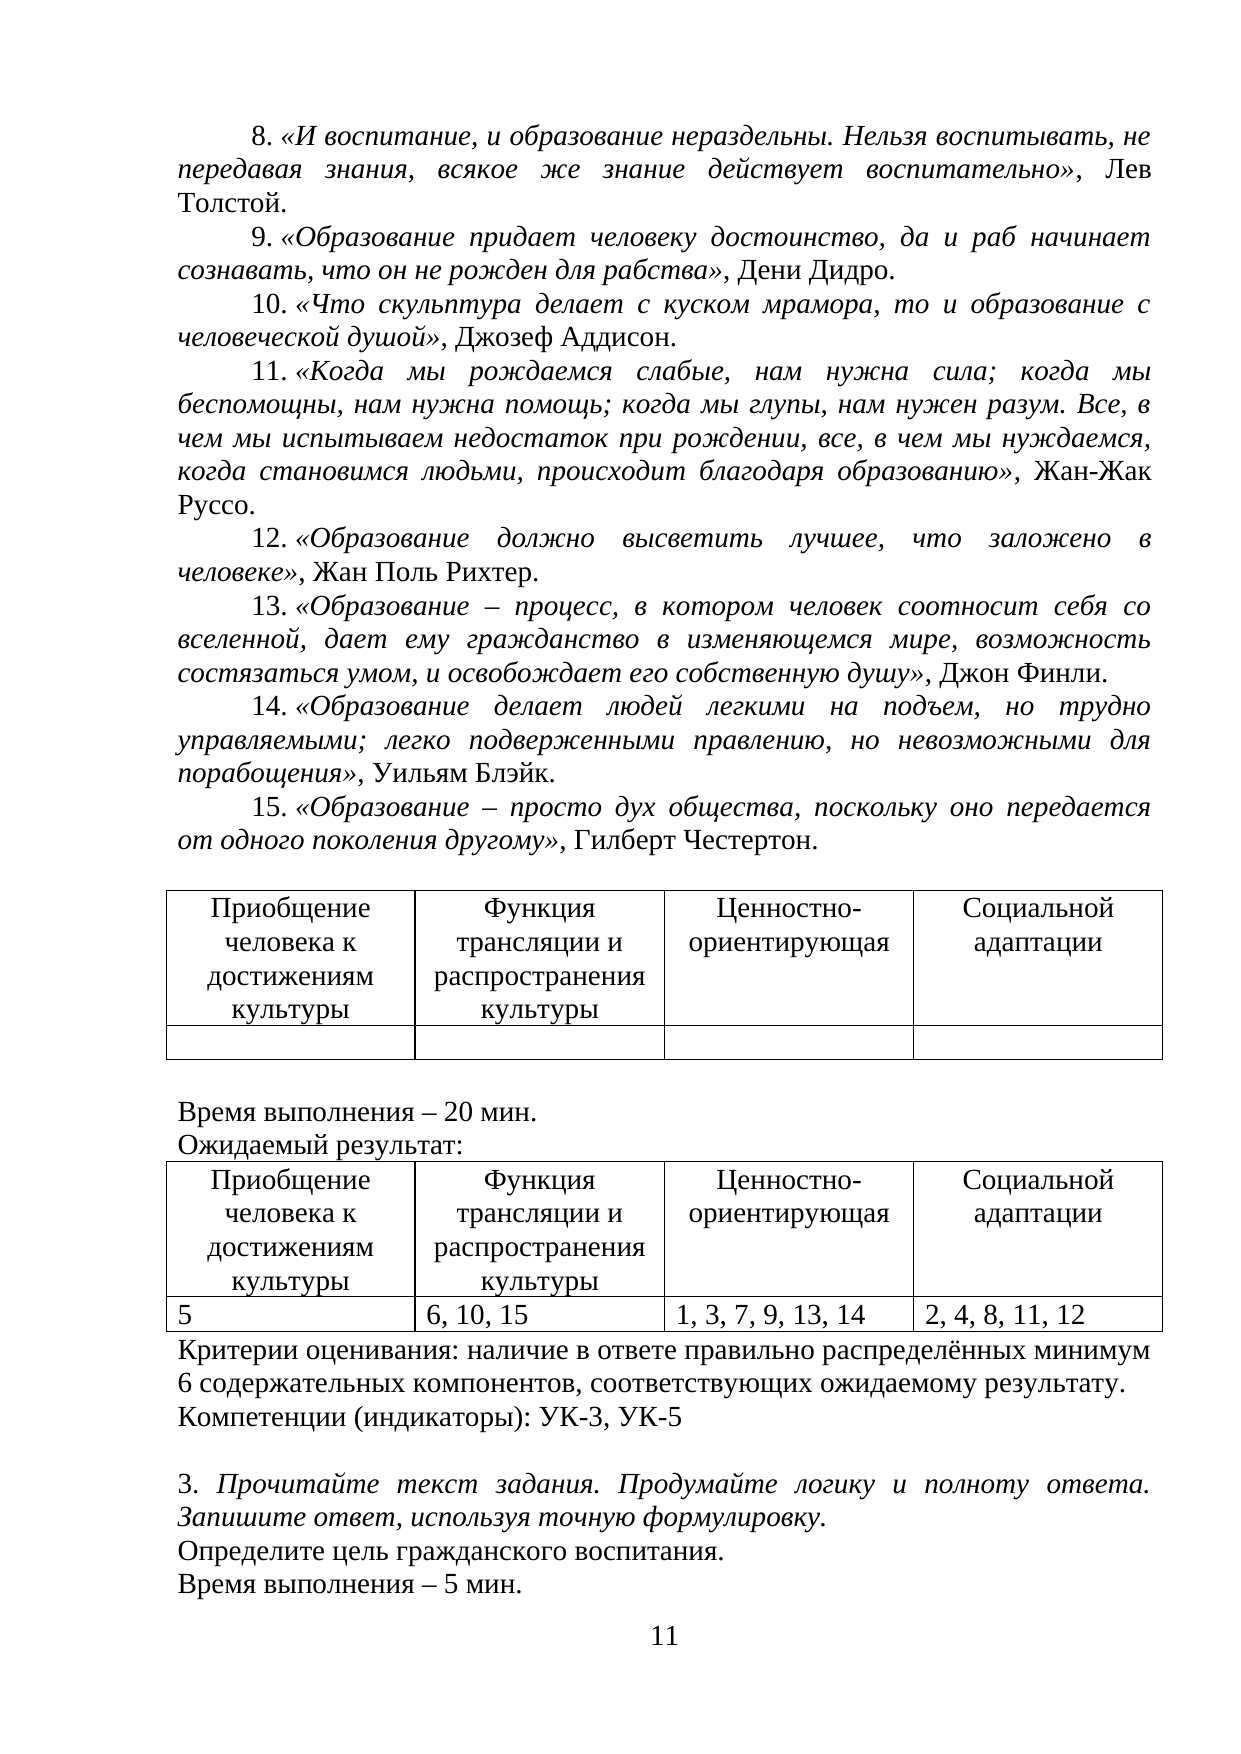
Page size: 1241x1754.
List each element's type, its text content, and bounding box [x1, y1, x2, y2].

table_cell 6, 10, 15 [416, 1297, 664, 1331]
table_header Ценностно-ориентирующая [665, 1162, 913, 1296]
table_cell [665, 1026, 913, 1059]
text 12. «Образование должно высветить лучшее, что заложено в человеке», Жан Поль Рихтер. [177, 521, 1152, 588]
table_header Социальной адаптации [914, 891, 1162, 1025]
table_header Приобщение человека к достижениям культуры [167, 891, 414, 1025]
text 9. «Образование придает человеку достоинство, да и раб начинает сознавать, что он не рожден для рабства», Дени Дидро. [177, 219, 1152, 286]
text 14. «Образование делает людей легкими на подъем, но трудно управляемыми; легко подверженными правлению, но невозможными для порабощения», Уильям Блэйк. [177, 688, 1152, 789]
text Время выполнения – 20 мин. [177, 1094, 1152, 1127]
text Ожидаемый результат: [177, 1127, 1152, 1161]
text 13. «Образование – процесс, в котором человек соотносит себя со вселенной, дает ему гражданство в изменяющемся мире, возможность состязаться умом, и освобождает его собственную душу», Джон Финли. [177, 588, 1152, 688]
table_cell 2, 4, 8, 11, 12 [914, 1297, 1162, 1331]
table_cell [914, 1026, 1162, 1059]
text Критерии оценивания: наличие в ответе правильно распределённых минимум 6 содержательных компонентов, соответствующих ожидаемому результату. [177, 1332, 1152, 1399]
text 3. Прочитайте текст задания. Продумайте логику и полноту ответа. Запишите ответ, используя точную формулировку. [177, 1466, 1152, 1533]
text Время выполнения – 5 мин. [177, 1567, 1152, 1600]
text Определите цель гражданского воспитания. [177, 1533, 1152, 1567]
text 10. «Что скульптура делает с куском мрамора, то и образование с человеческой душой», Джозеф Аддисон. [177, 286, 1152, 353]
table_cell [167, 1026, 414, 1059]
table_cell [416, 1026, 664, 1059]
table_cell 1, 3, 7, 9, 13, 14 [665, 1297, 913, 1331]
table_header Функция трансляции и распространения культуры [416, 891, 664, 1025]
table_header Приобщение человека к достижениям культуры [167, 1162, 414, 1296]
table_header Функция трансляции и распространения культуры [416, 1162, 664, 1296]
table_header Ценностно-ориентирующая [665, 891, 913, 1025]
text Компетенции (индикаторы): УК-3, УК-5 [177, 1399, 1152, 1432]
table_header Социальной адаптации [914, 1162, 1162, 1296]
text 15. «Образование – просто дух общества, поскольку оно передается от одного поколения другому», Гилберт Честертон. [177, 789, 1152, 856]
table_cell 5 [167, 1297, 414, 1331]
text 11. «Когда мы рождаемся слабые, нам нужна сила; когда мы беспомощны, нам нужна помощь; когда мы глупы, нам нужен разум. Все, в чем мы испытываем недостаток при рождении, все, в чем мы нуждаемся, когда становимся людьми, происходит благодаря образованию», Жан-Жак Руссо. [177, 353, 1152, 521]
text 8. «И воспитание, и образование нераздельны. Нельзя воспитывать, не передавая знания, всякое же знание действует воспитательно», Лев Толстой. [177, 118, 1152, 219]
